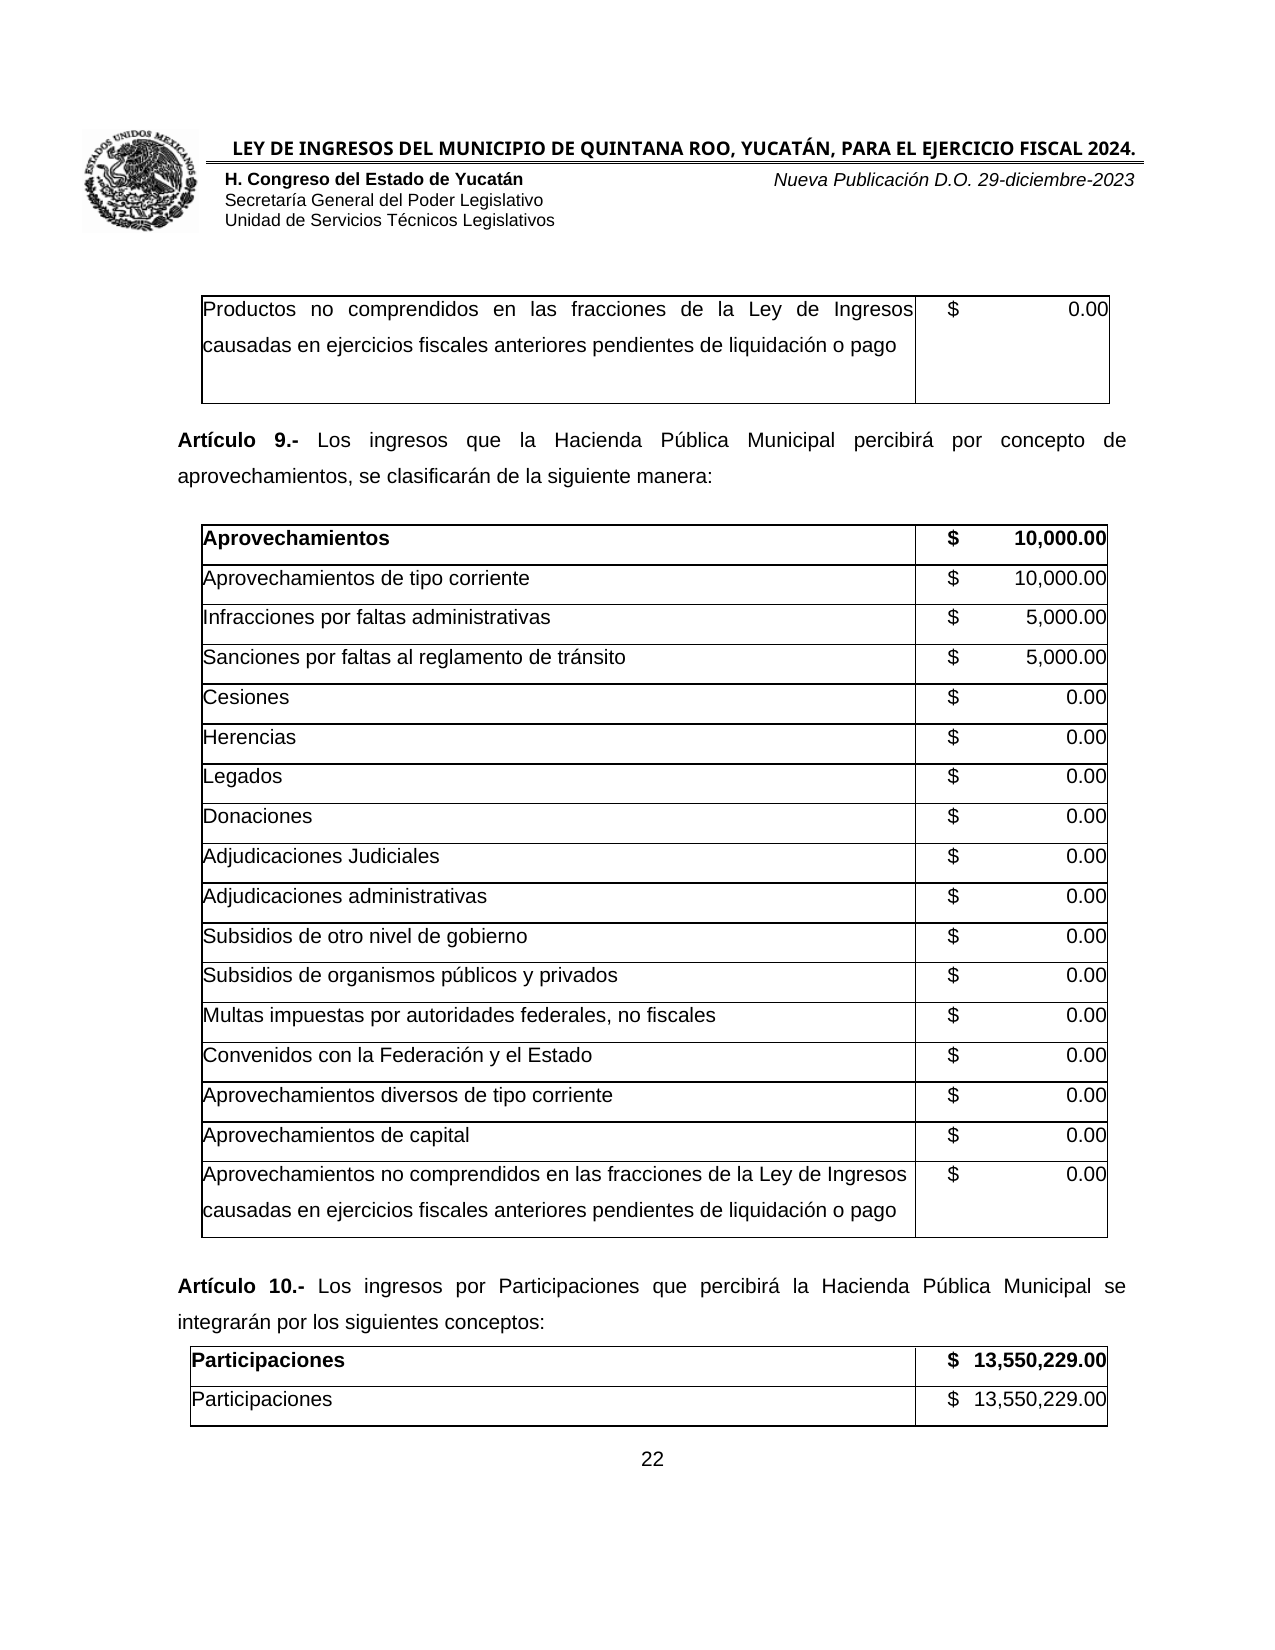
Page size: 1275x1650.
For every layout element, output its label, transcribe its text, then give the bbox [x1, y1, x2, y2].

table_cell $ [916, 765, 960, 803]
table_cell $ [916, 804, 960, 842]
table_cell 0.00 [960, 765, 1107, 803]
table_cell Aprovechamientos de tipo corriente [203, 566, 915, 604]
table_cell $ [916, 566, 960, 604]
table_header $ [916, 526, 960, 564]
table_cell $ [916, 963, 960, 1002]
table_header $ [916, 1347, 959, 1386]
table_cell $ [916, 884, 960, 922]
table_cell $ [916, 1123, 960, 1161]
table_cell $ [916, 1162, 960, 1236]
text Artículo 9.- Los ingresos que la Hacienda Pública Municipal percibirá por concepto de aprovechamientos, se clasificarán de la siguiente manera: [177, 428, 1127, 488]
table_cell Subsidios de organismos públicos y privados [203, 963, 915, 1002]
table_cell Productos no comprendidos en las fracciones de la Ley de Ingresos causadas en ejercicios fiscales anteriores pendientes de liquidación o pago [203, 297, 915, 403]
table_cell $ [916, 1387, 959, 1425]
table_cell $ [916, 297, 960, 403]
table_header Participaciones [191, 1347, 915, 1386]
table_cell 0.00 [960, 1123, 1107, 1161]
table_header 13,550,229.00 [960, 1347, 1107, 1386]
table_cell Infracciones por faltas administrativas [203, 605, 915, 643]
table_cell Convenidos con la Federación y el Estado [203, 1043, 915, 1081]
table_cell 0.00 [960, 1043, 1107, 1081]
table_cell $ [916, 844, 960, 882]
table_cell 13,550,229.00 [960, 1387, 1107, 1425]
table_cell 5,000.00 [960, 605, 1107, 643]
table_cell $ [916, 1043, 960, 1081]
table_cell $ [916, 605, 960, 643]
table_cell $ [916, 1083, 960, 1121]
table_cell Aprovechamientos de capital [203, 1123, 915, 1161]
table_header 10,000.00 [960, 526, 1107, 564]
table_cell 0.00 [960, 1083, 1107, 1121]
table_cell Aprovechamientos no comprendidos en las fracciones de la Ley de Ingresos causadas en ejercicios fiscales anteriores pendientes de liquidación o pago [203, 1162, 915, 1236]
table_cell 0.00 [960, 924, 1107, 962]
table_cell 0.00 [960, 844, 1107, 882]
table_cell Participaciones [191, 1387, 915, 1425]
table_cell Adjudicaciones administrativas [203, 884, 915, 922]
table_cell Multas impuestas por autoridades federales, no fiscales [203, 1003, 915, 1041]
table_cell Herencias [203, 725, 915, 763]
table_cell 0.00 [960, 725, 1107, 763]
text Artículo 10.- Los ingresos por Participaciones que percibirá la Hacienda Pública Municipal se integrarán por los siguientes conceptos: [177, 1274, 1127, 1334]
table_cell Cesiones [203, 685, 915, 723]
table_cell 0.00 [960, 804, 1107, 842]
table_cell 5,000.00 [960, 645, 1107, 683]
table_cell 10,000.00 [960, 566, 1107, 604]
table_cell $ [916, 645, 960, 683]
table_cell 0.00 [960, 884, 1107, 922]
table_cell Legados [203, 765, 915, 803]
table_cell 0.00 [960, 1162, 1107, 1236]
table_cell $ [916, 725, 960, 763]
table_cell $ [916, 1003, 960, 1041]
table_cell Subsidios de otro nivel de gobierno [203, 924, 915, 962]
table_cell 0.00 [960, 1003, 1107, 1041]
table_cell 0.00 [960, 297, 1109, 403]
table_cell 0.00 [960, 963, 1107, 1002]
table_cell Adjudicaciones Judiciales [203, 844, 915, 882]
table_cell $ [916, 924, 960, 962]
table_cell $ [916, 685, 960, 723]
table_cell Donaciones [203, 804, 915, 842]
table_cell 0.00 [960, 685, 1107, 723]
table_cell Sanciones por faltas al reglamento de tránsito [203, 645, 915, 683]
table_cell Aprovechamientos diversos de tipo corriente [203, 1083, 915, 1121]
table_header Aprovechamientos [203, 526, 915, 564]
